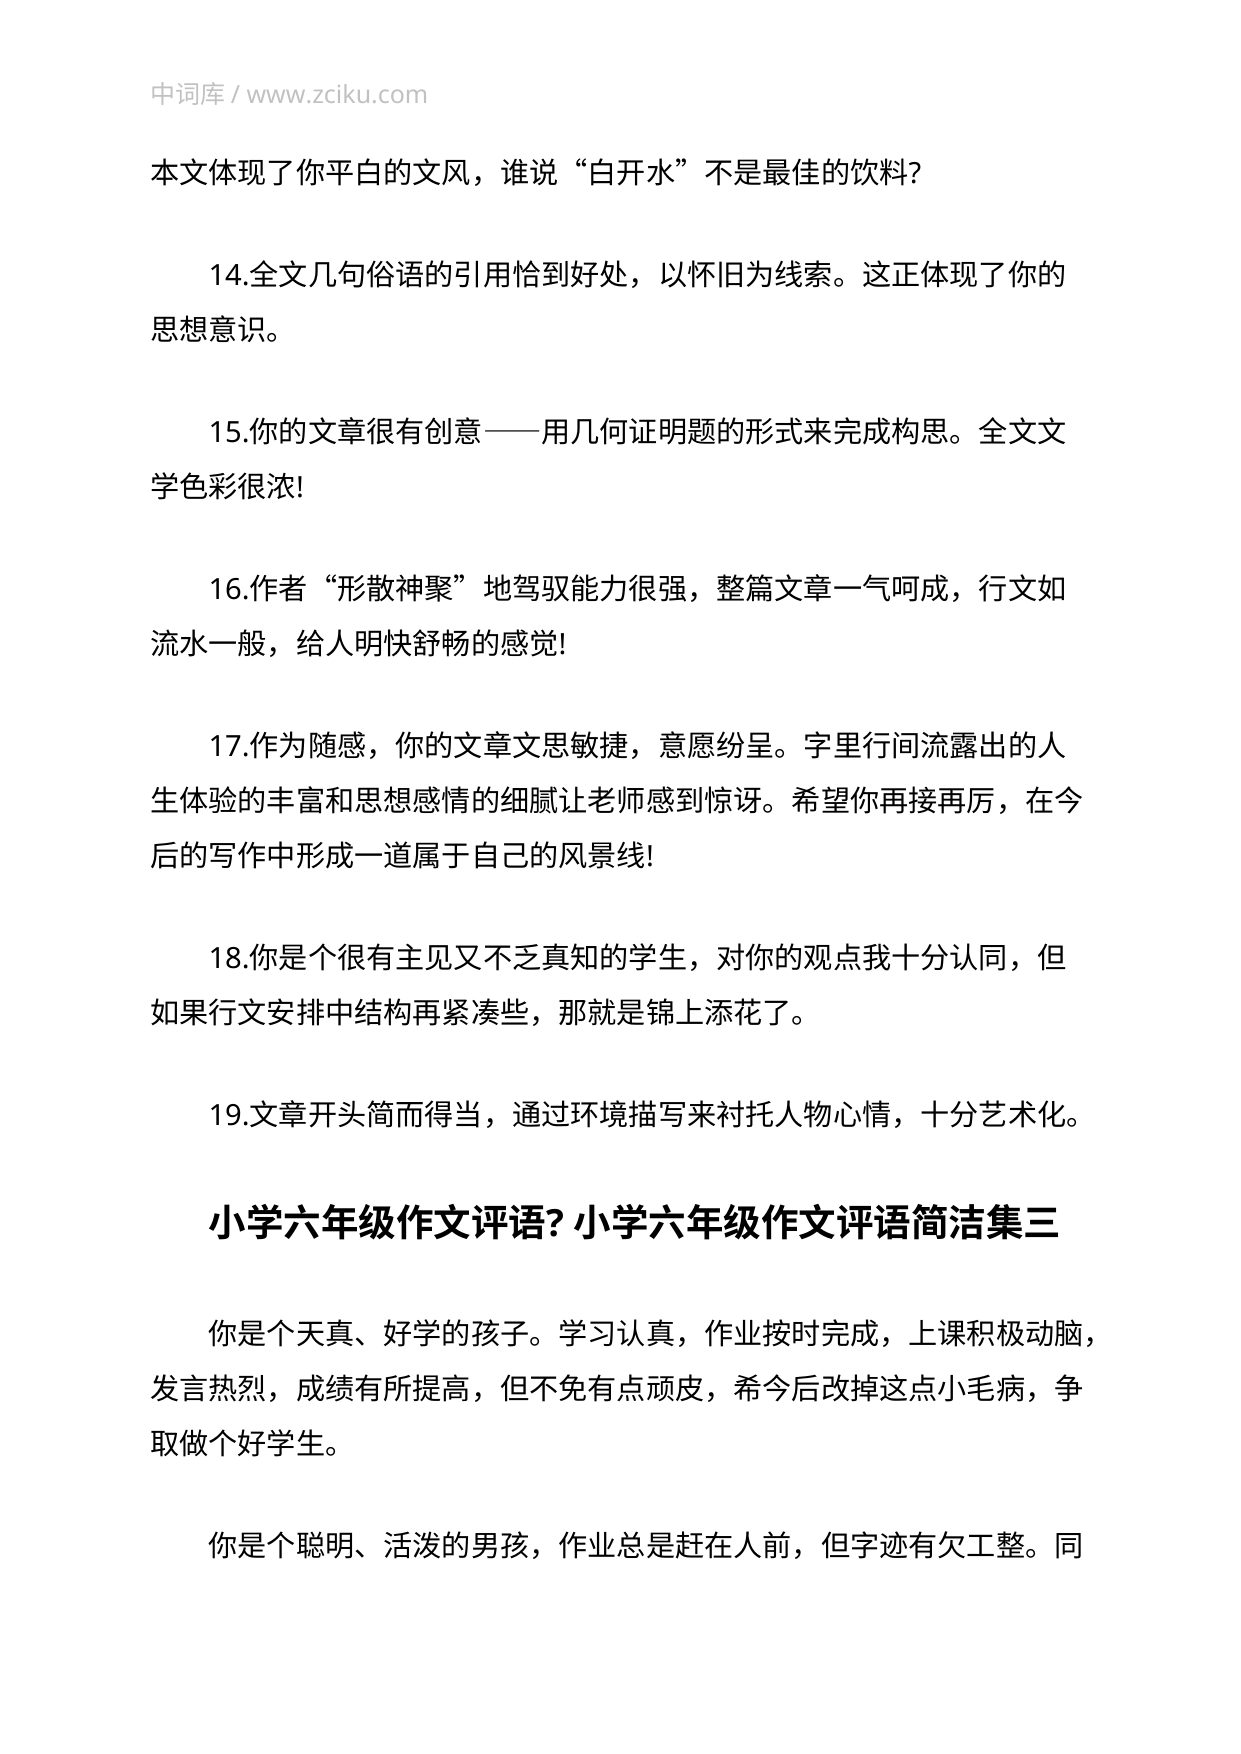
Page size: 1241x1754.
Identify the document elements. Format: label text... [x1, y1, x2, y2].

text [150, 150, 1090, 192]
text 16.作者“形散神聚”地驾驭能力很强，整篇文章一气呵成，行文如流水一般，给人明快舒畅的感觉! [150, 566, 1090, 663]
text 小学六年级作文评语? 小学六年级作文评语简洁集三 [150, 1193, 1090, 1248]
text 18.你是个很有主见又不乏真知的学生，对你的观点我十分认同，但如果行文安排中结构再紧凑些，那就是锦上添花了。 [150, 934, 1090, 1032]
text 17.作为随感，你的文章文思敏捷，意愿纷呈。字里行间流露出的人生体验的丰富和思想感情的细腻让老师感到惊讶。希望你再接再厉，在今后的写作中形成一道属于自己的风景线! [150, 723, 1090, 875]
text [150, 1522, 1090, 1565]
text 15.你的文章很有创意——用几何证明题的形式来完成构思。全文文学色彩很浓! [150, 409, 1090, 506]
text 19.文章开头简而得当，通过环境描写来衬托人物心情，十分艺术化。 [150, 1091, 1090, 1134]
text 14.全文几句俗语的引用恰到好处，以怀旧为线索。这正体现了你的思想意识。 [150, 252, 1090, 349]
text 你是个天真、好学的孩子。学习认真，作业按时完成，上课积极动脑，发言热烈，成绩有所提高，但不免有点顽皮，希今后改掉这点小毛病，争取做个好学生。 [150, 1311, 1090, 1463]
